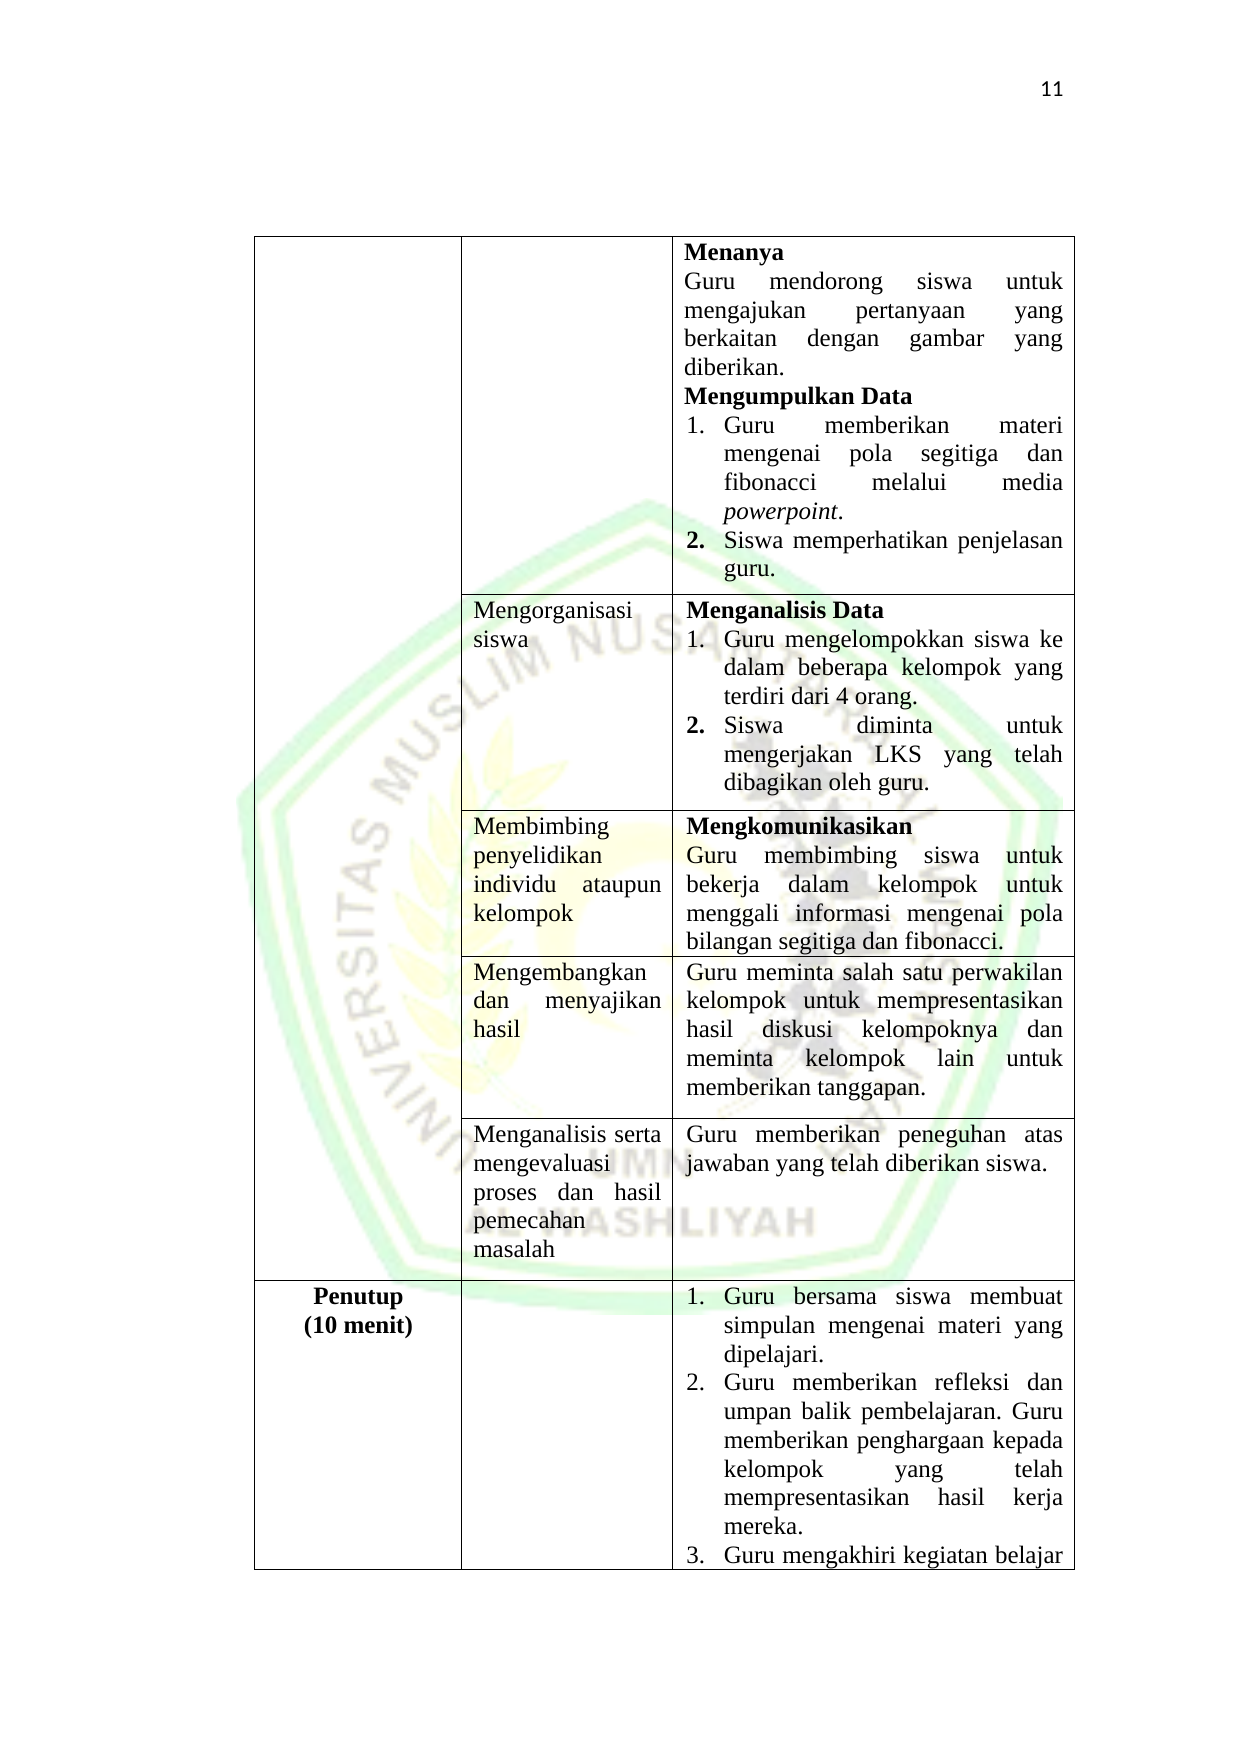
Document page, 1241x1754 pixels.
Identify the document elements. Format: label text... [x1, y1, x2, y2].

table_cell Inti (60 menit) [255, 237, 461, 1280]
table_cell Guru memberikan peneguhan atas jawaban yang telah diberikan siswa. [673, 1119, 1074, 1280]
table_cell Mengkomunikasikan Guru membimbing siswa untuk bekerja dalam kelompok untuk menggali informasi mengenai pola bilangan segitiga dan fibonacci. [673, 811, 1074, 956]
table_cell Membimbing penyelidikan individu ataupun kelompok [462, 811, 672, 956]
table_cell [462, 1281, 672, 1569]
table_cell Mengembangkan dan menyajikan hasil [462, 957, 672, 1118]
table_cell Menganalisis Data Guru mengelompokkan siswa ke dalam beberapa kelompok yang terdiri dari 4 orang. Siswa diminta untuk mengerjakan LKS yang telah dibagikan oleh guru. [673, 595, 1074, 810]
table_cell Menganalisis serta mengevaluasi proses dan hasil pemecahan masalah [462, 1119, 672, 1280]
table_cell Mengorganisasi siswa [462, 595, 672, 810]
table_cell Menanya Guru mendorong siswa untuk mengajukan pertanyaan yang berkaitan dengan gambar yang diberikan. Mengumpulkan Data Guru memberikan materi mengenai pola segitiga dan fibonacci melalui media powerpoint. Siswa memperhatikan penjelasan guru. [673, 237, 1074, 594]
table_cell Penutup (10 menit) [255, 1281, 461, 1569]
table_cell Orientasi masalah [462, 237, 672, 594]
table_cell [673, 1281, 1074, 1569]
table_cell Guru meminta salah satu perwakilan kelompok untuk mempresentasikan hasil diskusi kelompoknya dan meminta kelompok lain untuk memberikan tanggapan. [673, 957, 1074, 1118]
